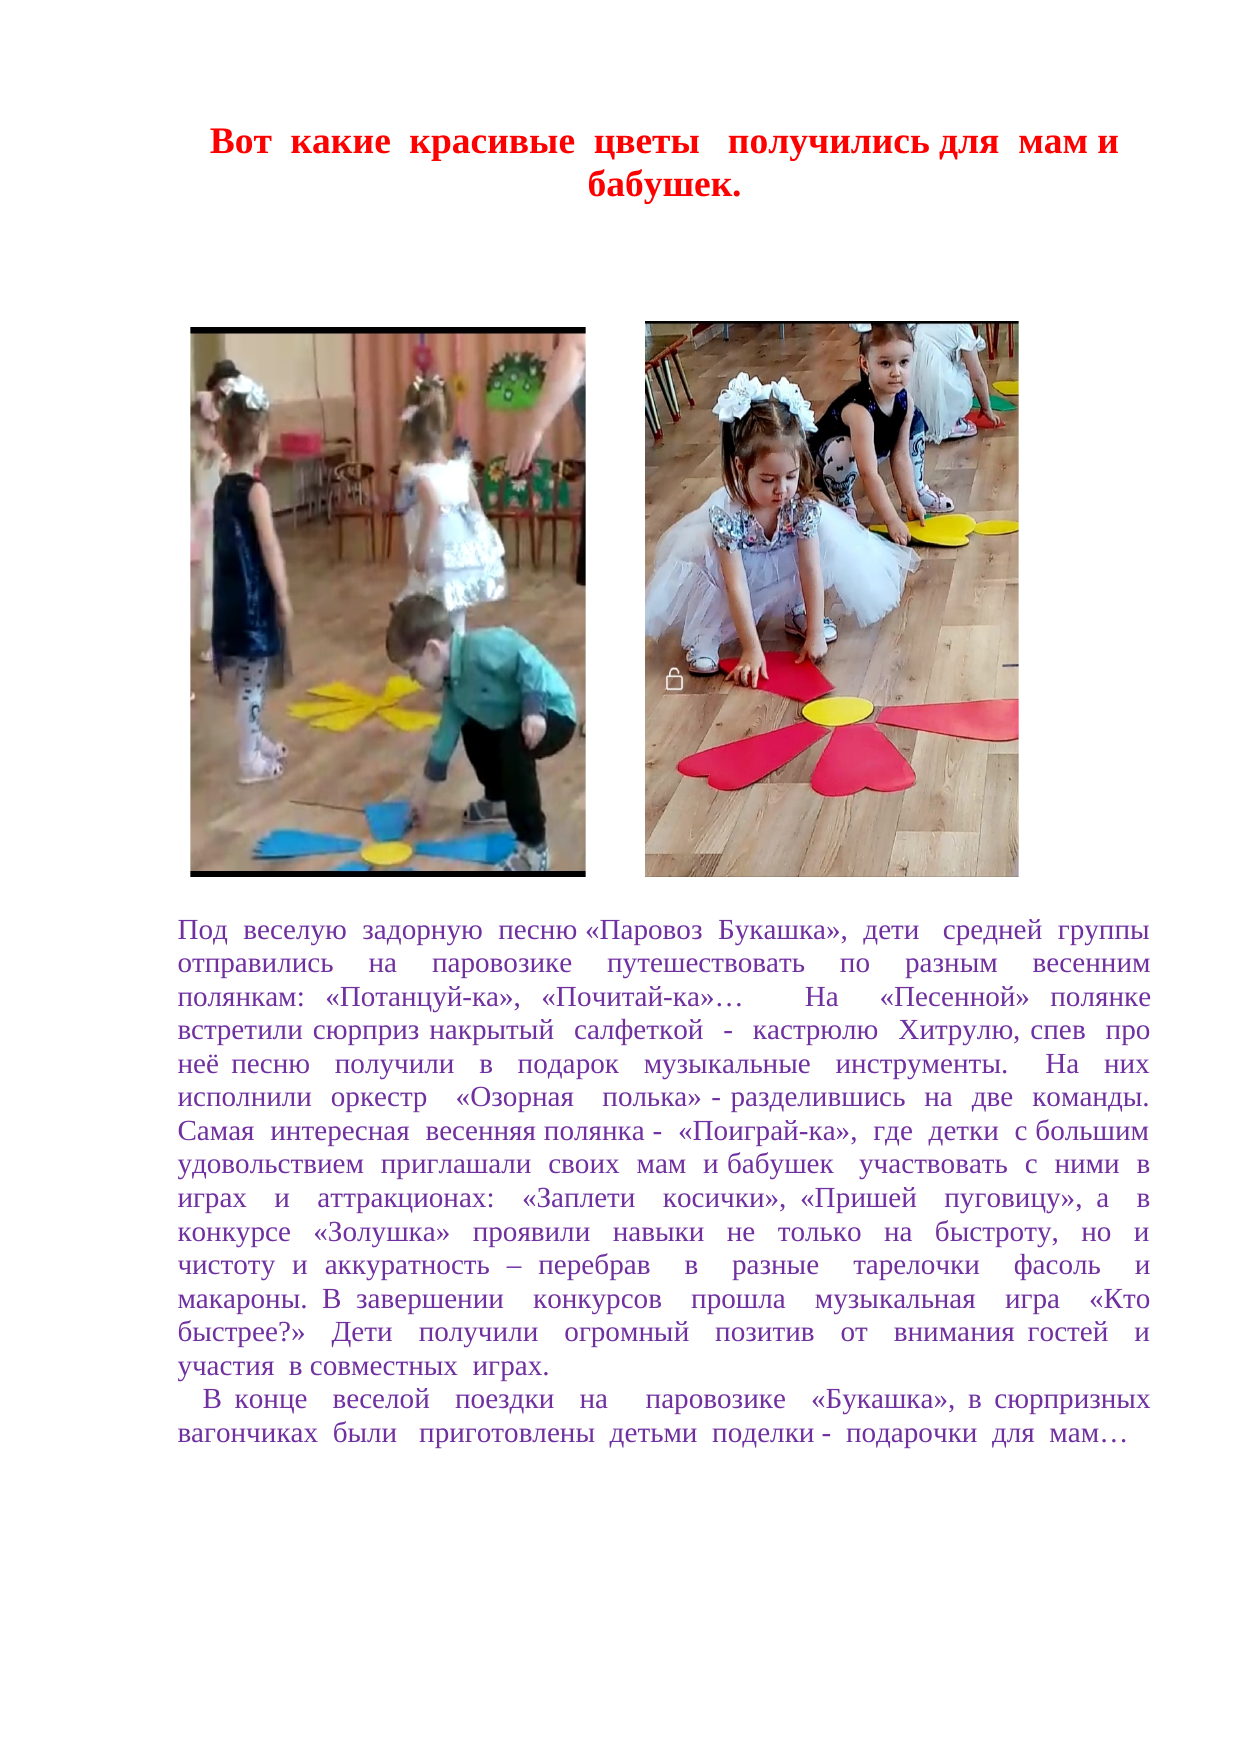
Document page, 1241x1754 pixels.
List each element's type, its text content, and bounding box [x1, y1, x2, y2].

text Под веселую задорную песню «Паровоз Букашка», дети средней группы отправились на паровозике путешествовать по разным весенним полянкам: «Потанцуй-ка», «Почитай-ка»… На «Песенной» полянке встретили сюрприз накрытый салфеткой - кастрюлю Хитрулю, спев про неё песню получили в подарок музыкальные инструменты. На них исполнили оркестр «Озорная полька» - разделившись на две команды. Самая интересная весенняя полянка - «Поиграй-ка», где детки с большим удовольствием приглашали своих мам и бабушек участвовать с ними в играх и аттракционах: «Заплети косички», «Пришей пуговицу», а в конкурсе «Золушка» проявили навыки не только на быстроту, но и чистоту и аккуратность – перебрав в разные тарелочки фасоль и макароны. В завершении конкурсов прошла музыкальная игра «Кто быстрее?» Дети получили огромный позитив от внимания гостей и участия в совместных играх. [177, 912, 1152, 1381]
picture [645, 321, 1019, 877]
text В конце веселой поездки на паровозике «Букашка», в сюрпризных вагончиках были приготовлены детьми поделки - подарочки для мам… [177, 1381, 1152, 1448]
text Вот какие красивые цветы получились для мам и бабушек. [177, 118, 1152, 204]
picture [190, 327, 586, 877]
